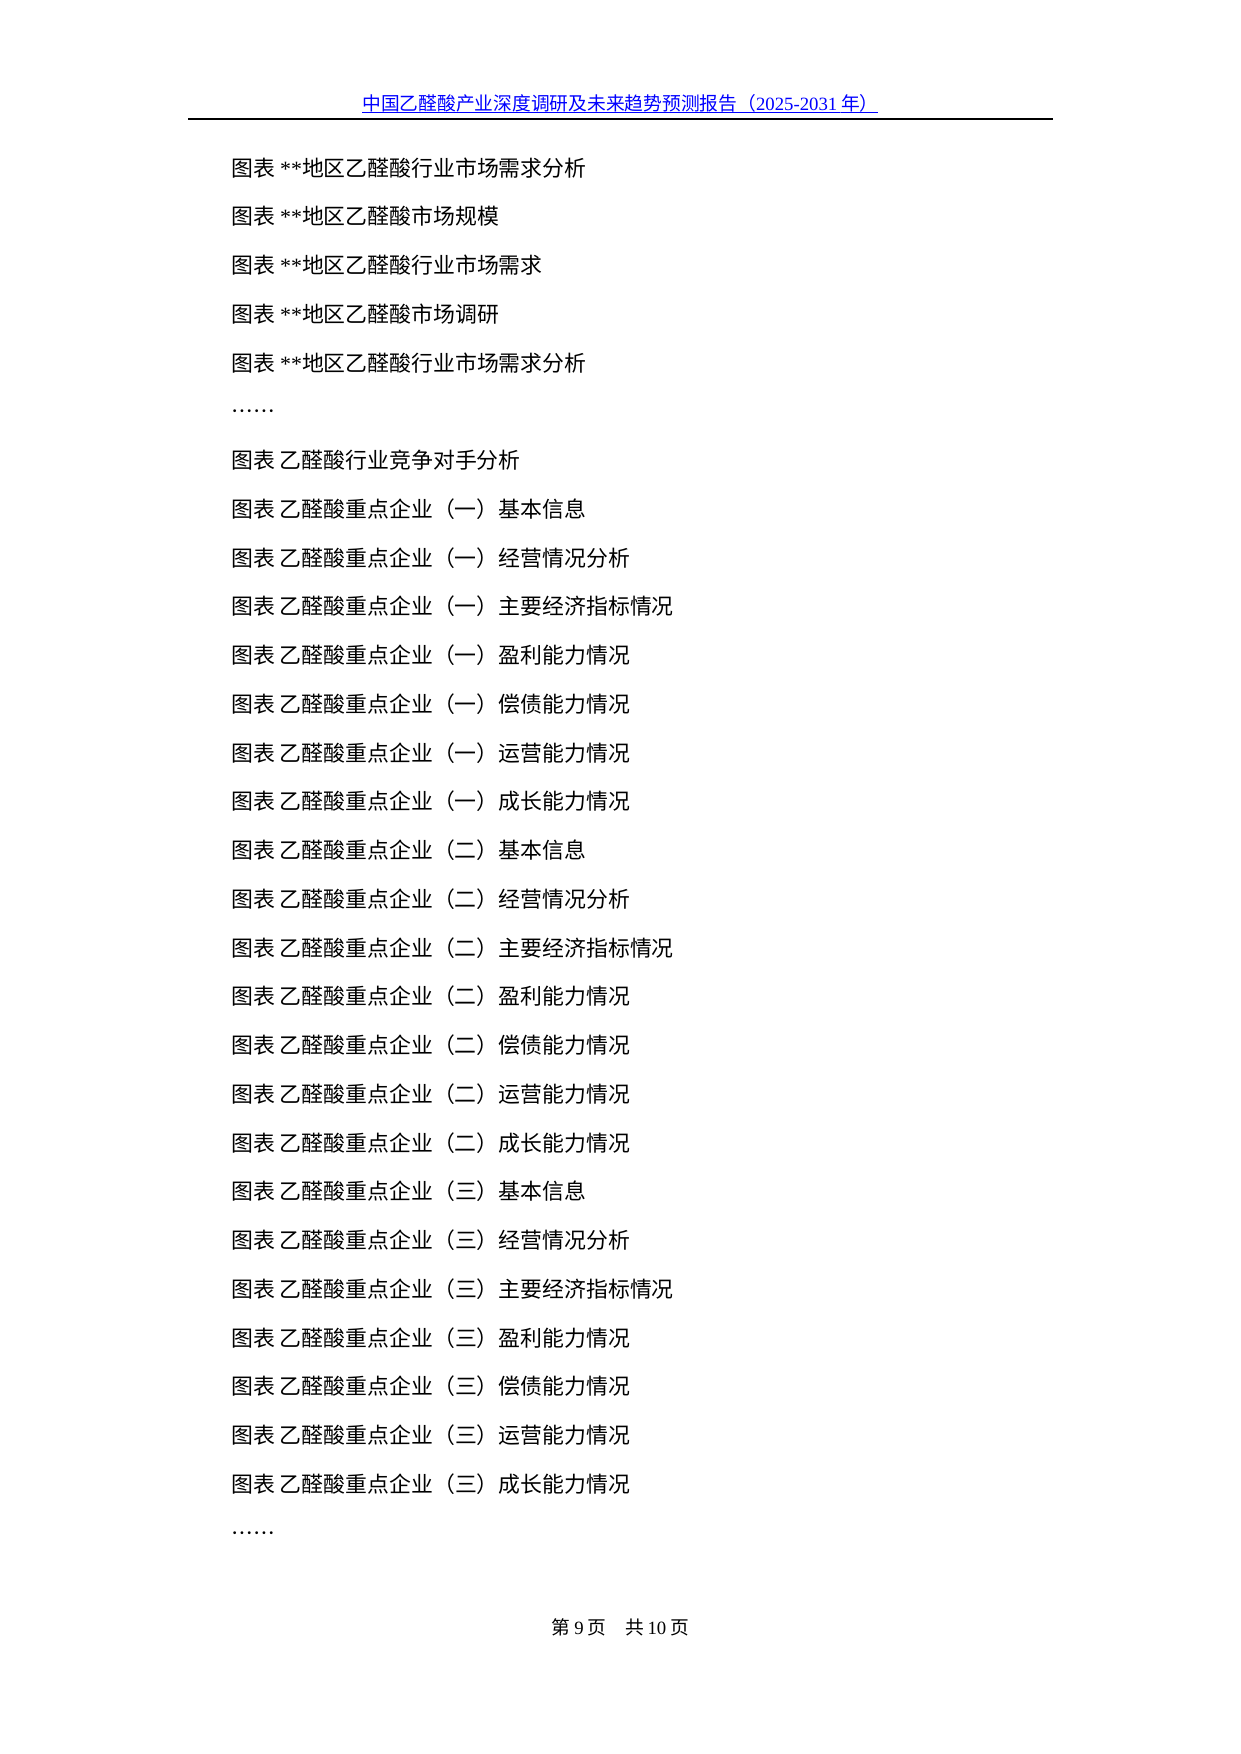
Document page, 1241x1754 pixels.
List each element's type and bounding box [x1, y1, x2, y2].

text [187, 150, 1053, 1548]
